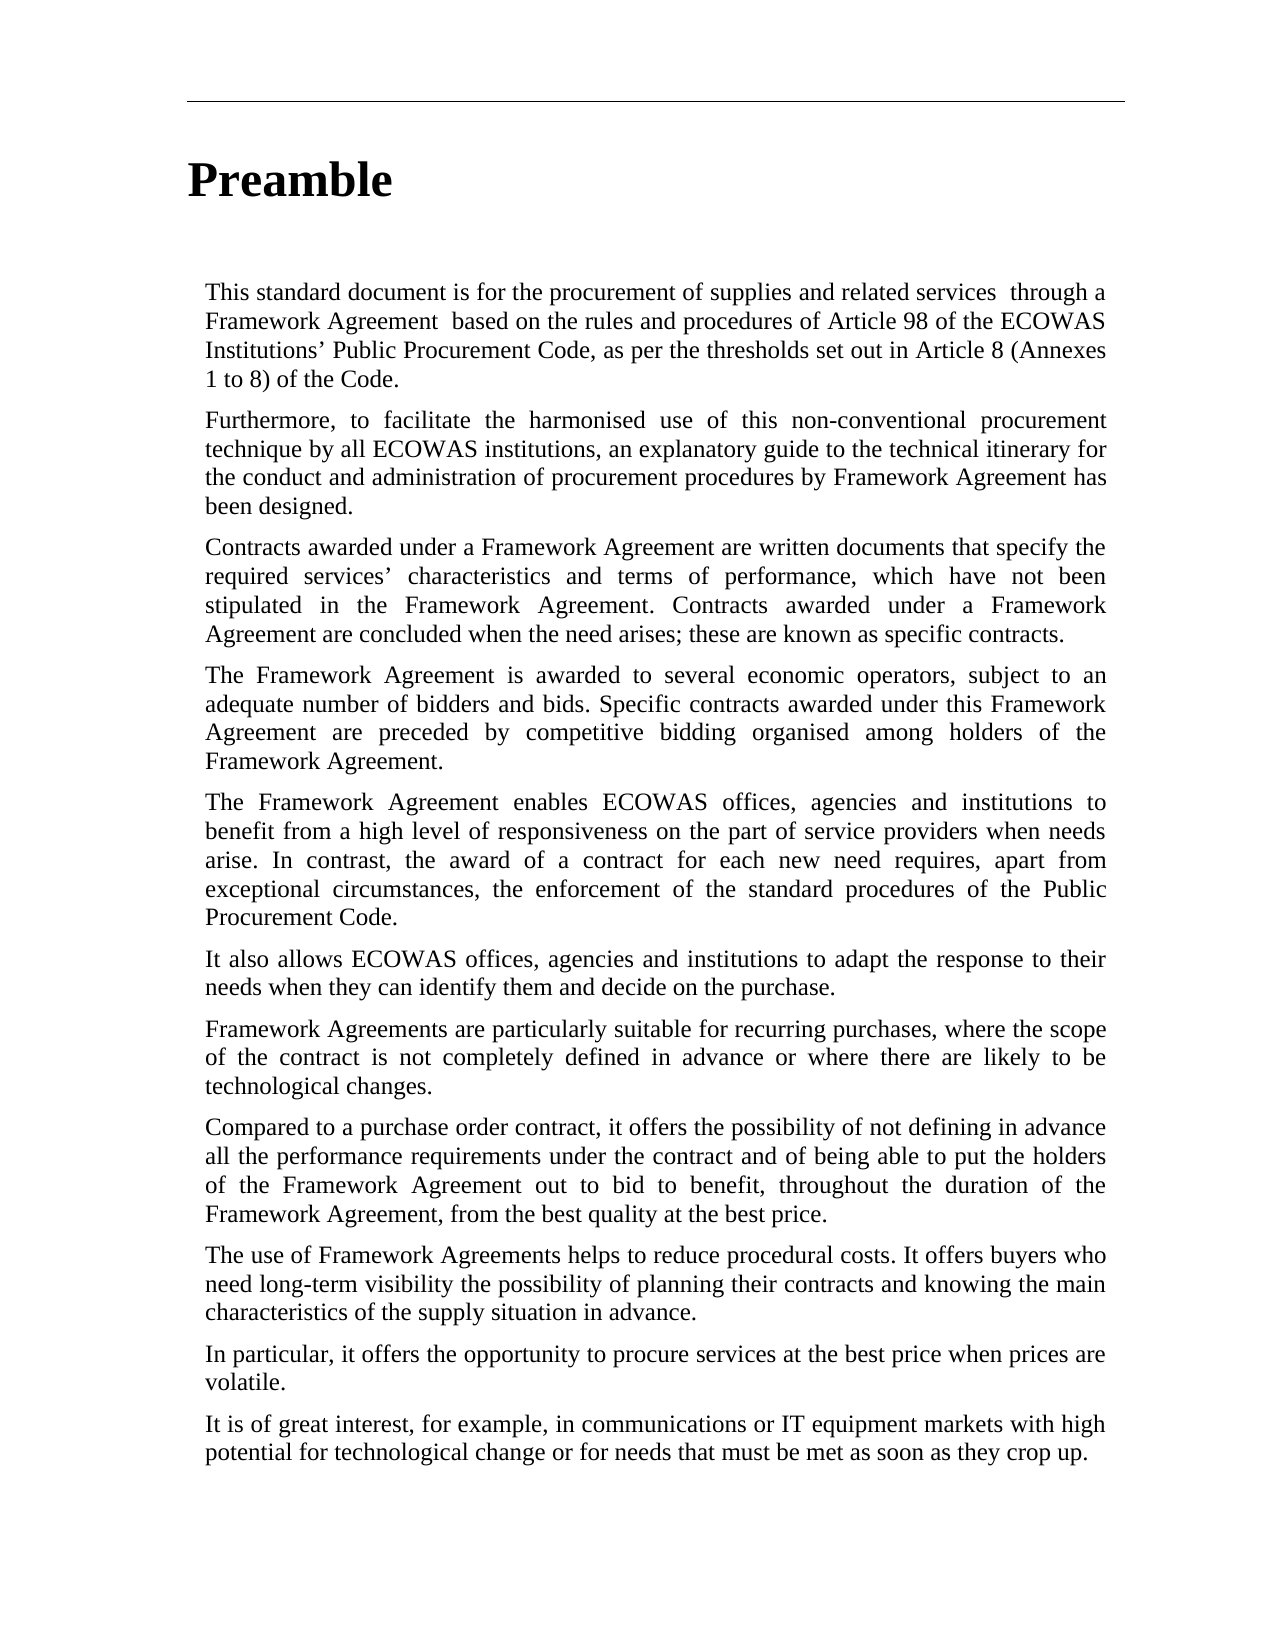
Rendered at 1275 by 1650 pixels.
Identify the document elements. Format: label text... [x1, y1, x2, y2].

text Contracts awarded under a Framework Agreement are written documents that specify the required services’ characteristics and terms of performance, which have not been stipulated in the Framework Agreement. Contracts awarded under a Framework Agreement are concluded when the need arises; these are known as specific contracts. [205, 532, 1107, 647]
text The use of Framework Agreements helps to reduce procedural costs. It offers buyers who need long-term visibility the possibility of planning their contracts and knowing the main characteristics of the supply situation in advance. [205, 1240, 1107, 1326]
text The Framework Agreement enables ECOWAS offices, agencies and institutions to benefit from a high level of responsiveness on the part of service providers when needs arise. In contrast, the award of a contract for each new need requires, apart from exceptional circumstances, the enforcement of the standard procedures of the Public Procurement Code. [205, 787, 1107, 931]
text Furthermore, to facilitate the harmonised use of this non-conventional procurement technique by all ECOWAS institutions, an explanatory guide to the technical itinerary for the conduct and administration of procurement procedures by Framework Agreement has been designed. [205, 405, 1107, 520]
text In particular, it offers the opportunity to procure services at the best price when prices are volatile. [205, 1339, 1107, 1396]
text Preamble [187, 150, 1125, 207]
text It is of great interest, for example, in communications or IT equipment markets with high potential for technological change or for needs that must be met as soon as they crop up. [205, 1409, 1107, 1466]
text Framework Agreements are particularly suitable for recurring purchases, where the scope of the contract is not completely defined in advance or where there are likely to be technological changes. [205, 1014, 1107, 1100]
text Compared to a purchase order contract, it offers the possibility of not defining in advance all the performance requirements under the contract and of being able to put the holders of the Framework Agreement out to bid to benefit, throughout the duration of the Framework Agreement, from the best quality at the best price. [205, 1112, 1107, 1227]
text The Framework Agreement is awarded to several economic operators, subject to an adequate number of bidders and bids. Specific contracts awarded under this Framework Agreement are preceded by competitive bidding organised among holders of the Framework Agreement. [205, 660, 1107, 775]
text It also allows ECOWAS offices, agencies and institutions to adapt the response to their needs when they can identify them and decide on the purchase. [205, 944, 1107, 1001]
text This standard document is for the procurement of supplies and related services through a Framework Agreement based on the rules and procedures of Article 98 of the ECOWAS Institutions’ Public Procurement Code, as per the thresholds set out in Article 8 (Annexes 1 to 8) of the Code. [205, 277, 1107, 392]
